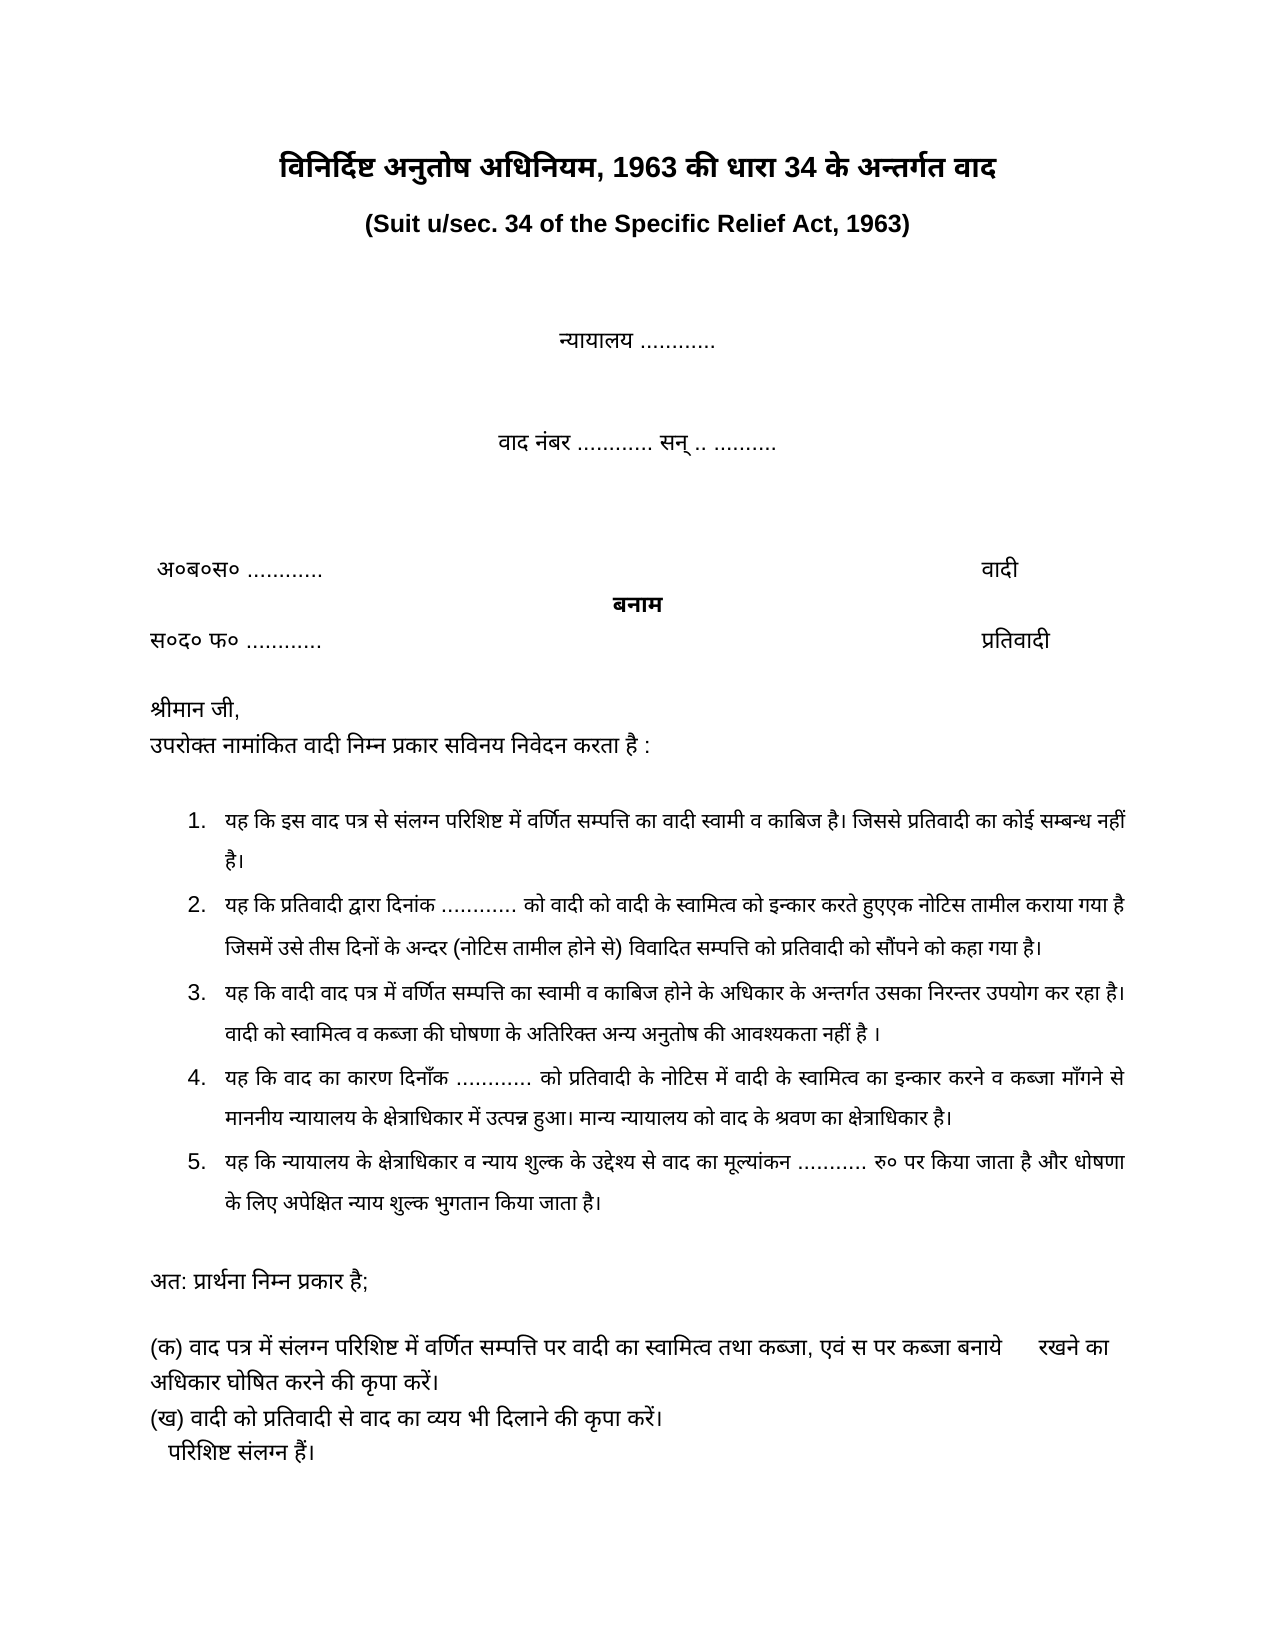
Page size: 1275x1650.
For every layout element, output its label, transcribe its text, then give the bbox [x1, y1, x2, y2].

list यह कि वाद का कारण दिनाँक ............ को प्रतिवादी के नोटिस में वादी के स्वामित्व का इन्कार करने व कब्जा माँगने से माननीय न्यायालय के क्षेत्राधिकार में उत्पन्न हुआ। मान्य न्यायालय को वाद के श्रवण का क्षेत्राधिकार है। [187, 1064, 1125, 1134]
text (Suit u/sec. 34 of the Specific Relief Act, 1963) [150, 209, 1125, 238]
text (क) वाद पत्र में संलग्न परिशिष्ट में वर्णित सम्पत्ति पर वादी का स्वामित्व तथा कब्जा, एवं स पर कब्जा बनाये रखने का अधिकार घोषित करने की कृपा करें। [150, 1334, 1125, 1400]
text अ०ब०स० ............ वादी [150, 552, 1125, 584]
text श्रीमान जी, [150, 696, 1125, 727]
text अत: प्रार्थना निम्न प्रकार है; [150, 1268, 1125, 1299]
list यह कि प्रतिवादी द्वारा दिनांक ............ को वादी को वादी के स्वामित्व को इन्कार करते हुएएक नोटिस तामील कराया गया है जिसमें उसे तीस दिनों के अन्दर (नोटिस तामील होने से) विवादित सम्पत्ति को प्रतिवादी को सौंपने को कहा गया है। [187, 891, 1125, 964]
text उपरोक्त नामांकित वादी निम्न प्रकार सविनय निवेदन करता है : [150, 732, 1125, 762]
text बनाम [150, 588, 1125, 620]
text (ख) वादी को प्रतिवादी से वाद का व्यय भी दिलाने की कृपा करें। [150, 1404, 1125, 1435]
text वाद नंबर ............ सन् .. .......... [150, 426, 1125, 457]
text स०द० फ० ............ प्रतिवादी [150, 624, 1125, 656]
text न्यायालय ............ [150, 324, 1125, 355]
list यह कि न्यायालय के क्षेत्राधिकार व न्याय शुल्क के उद्देश्य से वाद का मूल्यांकन ........... रु० पर किया जाता है और धोषणा के लिए अपेक्षित न्याय शुल्क भुगतान किया जाता है। [187, 1148, 1125, 1219]
text परिशिष्ट संलग्न हैं। [150, 1440, 1125, 1470]
list यह कि वादी वाद पत्र में वर्णित सम्पत्ति का स्वामी व काबिज होने के अधिकार के अन्तर्गत उसका निरन्तर उपयोग कर रहा है। वादी को स्वामित्व व कब्जा की घोषणा के अतिरिक्त अन्य अनुतोष की आवश्यकता नहीं है । [187, 979, 1125, 1050]
text विनिर्दिष्ट अनुतोष अधिनियम, 1963 की धारा 34 के अन्तर्गत वाद [150, 150, 1125, 189]
list यह कि इस वाद पत्र से संलग्न परिशिष्ट में वर्णित सम्पत्ति का वादी स्वामी व काबिज है। जिससे प्रतिवादी का कोई सम्बन्ध नहीं है। [187, 807, 1125, 877]
